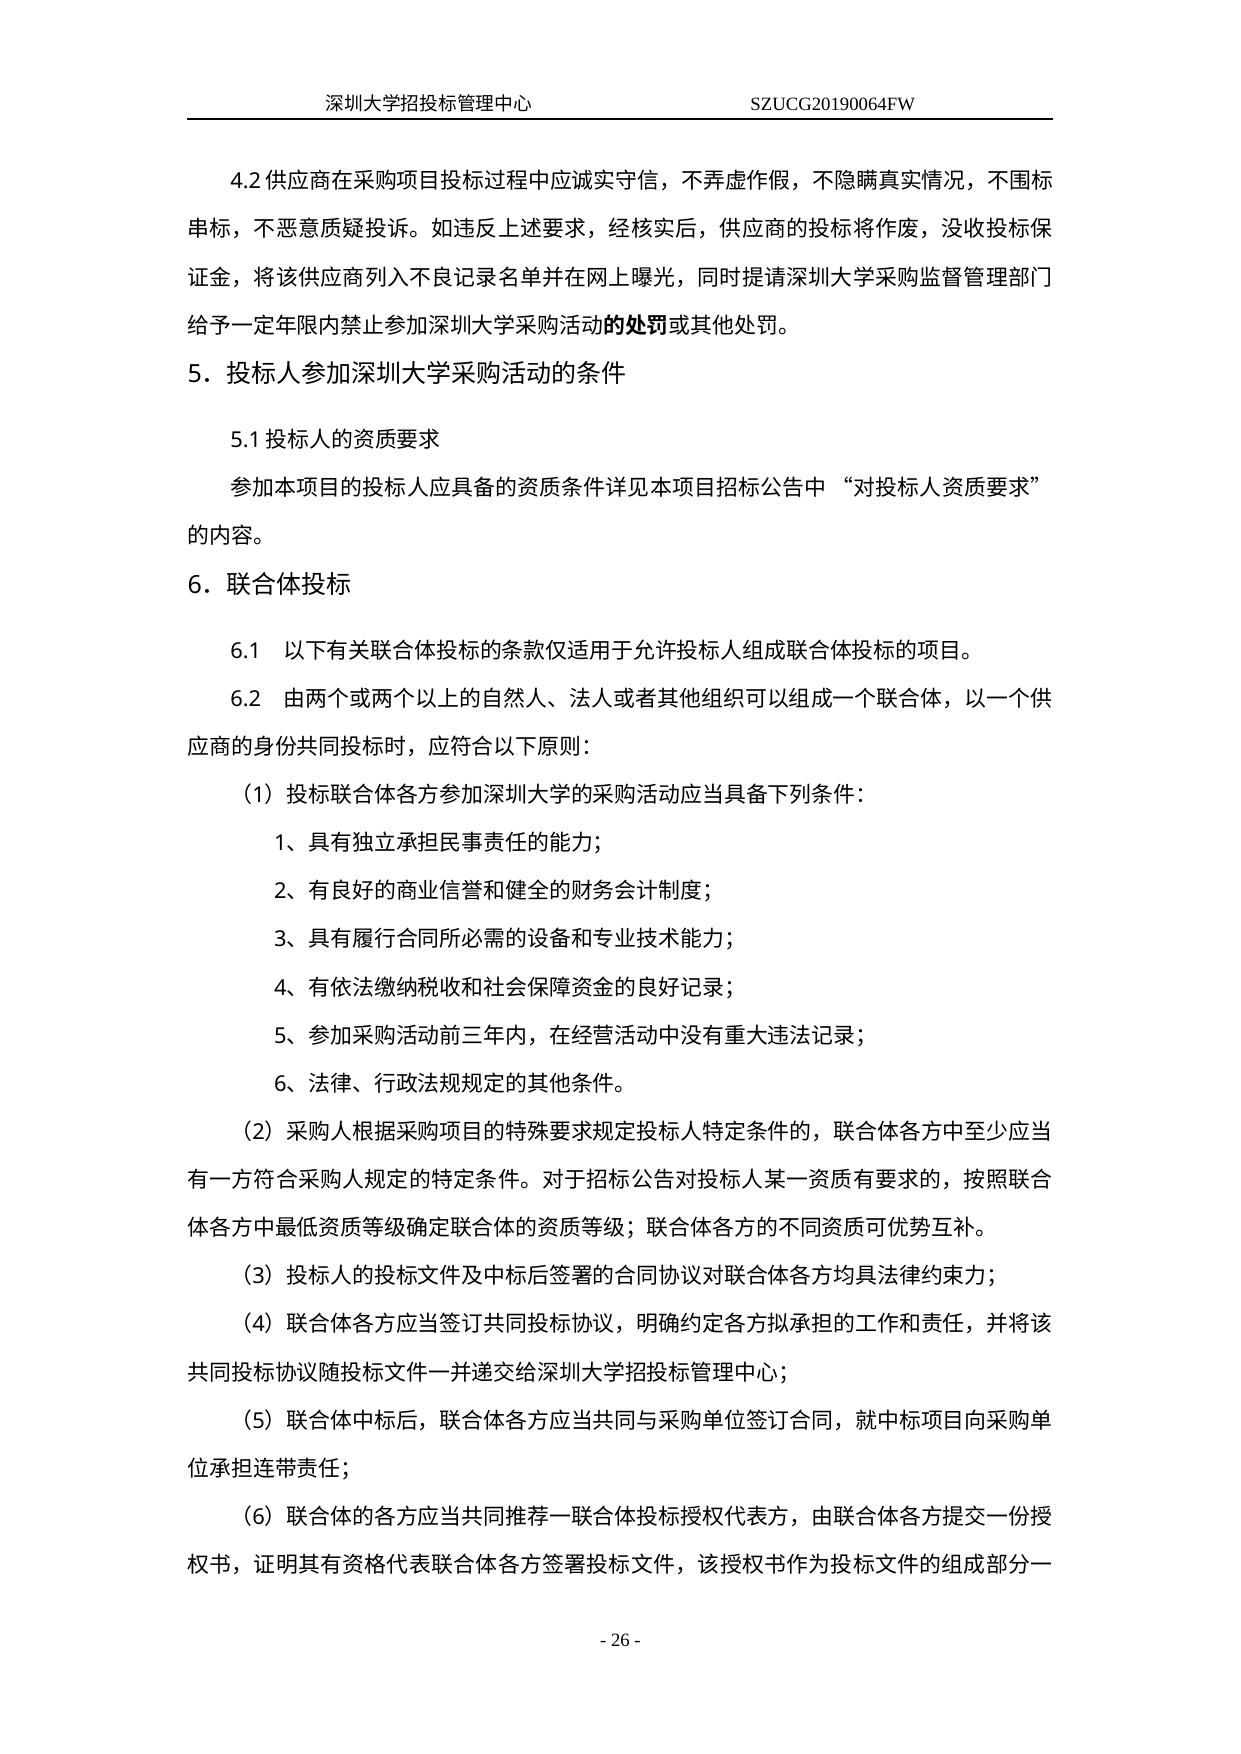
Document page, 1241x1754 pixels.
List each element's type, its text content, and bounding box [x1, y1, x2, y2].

text （2）采购人根据采购项目的特殊要求规定投标人特定条件的，联合体各方中至少应当有一方符合采购人规定的特定条件。对于招标公告对投标人某一资质有要求的，按照联合体各方中最低资质等级确定联合体的资质等级；联合体各方的不同资质可优势互补。 [187, 1106, 1053, 1250]
text 4、有依法缴纳税收和社会保障资金的良好记录； [231, 961, 1053, 1009]
text （1）投标联合体各方参加深圳大学的采购活动应当具备下列条件： [187, 769, 1053, 817]
text 4.2供应商在采购项目投标过程中应诚实守信，不弄虚作假，不隐瞒真实情况，不围标串标，不恶意质疑投诉。如违反上述要求，经核实后，供应商的投标将作废，没收投标保证金，将该供应商列入不良记录名单并在网上曝光，同时提请深圳大学采购监督管理部门给予一定年限内禁止参加深圳大学采购活动的处罚或其他处罚。 [187, 155, 1053, 348]
text 2、有良好的商业信誉和健全的财务会计制度； [231, 865, 1053, 913]
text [187, 1491, 1053, 1587]
text 参加本项目的投标人应具备的资质条件详见本项目招标公告中 “对投标人资质要求”的内容。 [187, 462, 1053, 558]
text 6．联合体投标 [187, 558, 1053, 606]
text 5、参加采购活动前三年内，在经营活动中没有重大违法记录； [231, 1009, 1053, 1058]
text 3、具有履行合同所必需的设备和专业技术能力； [231, 913, 1053, 961]
text （5）联合体中标后，联合体各方应当共同与采购单位签订合同，就中标项目向采购单位承担连带责任； [187, 1394, 1053, 1491]
text 5．投标人参加深圳大学采购活动的条件 [187, 348, 1053, 396]
text 1、具有独立承担民事责任的能力； [231, 817, 1053, 865]
text 6、法律、行政法规规定的其他条件。 [231, 1058, 1053, 1106]
text 5.1投标人的资质要求 [187, 414, 1053, 462]
text （3）投标人的投标文件及中标后签署的合同协议对联合体各方均具法律约束力； [187, 1250, 1053, 1298]
text 6.1 以下有关联合体投标的条款仅适用于允许投标人组成联合体投标的项目。 [187, 624, 1053, 673]
text （4）联合体各方应当签订共同投标协议，明确约定各方拟承担的工作和责任，并将该共同投标协议随投标文件一并递交给深圳大学招投标管理中心； [187, 1298, 1053, 1394]
text 6.2 由两个或两个以上的自然人、法人或者其他组织可以组成一个联合体，以一个供应商的身份共同投标时，应符合以下原则： [187, 673, 1053, 769]
